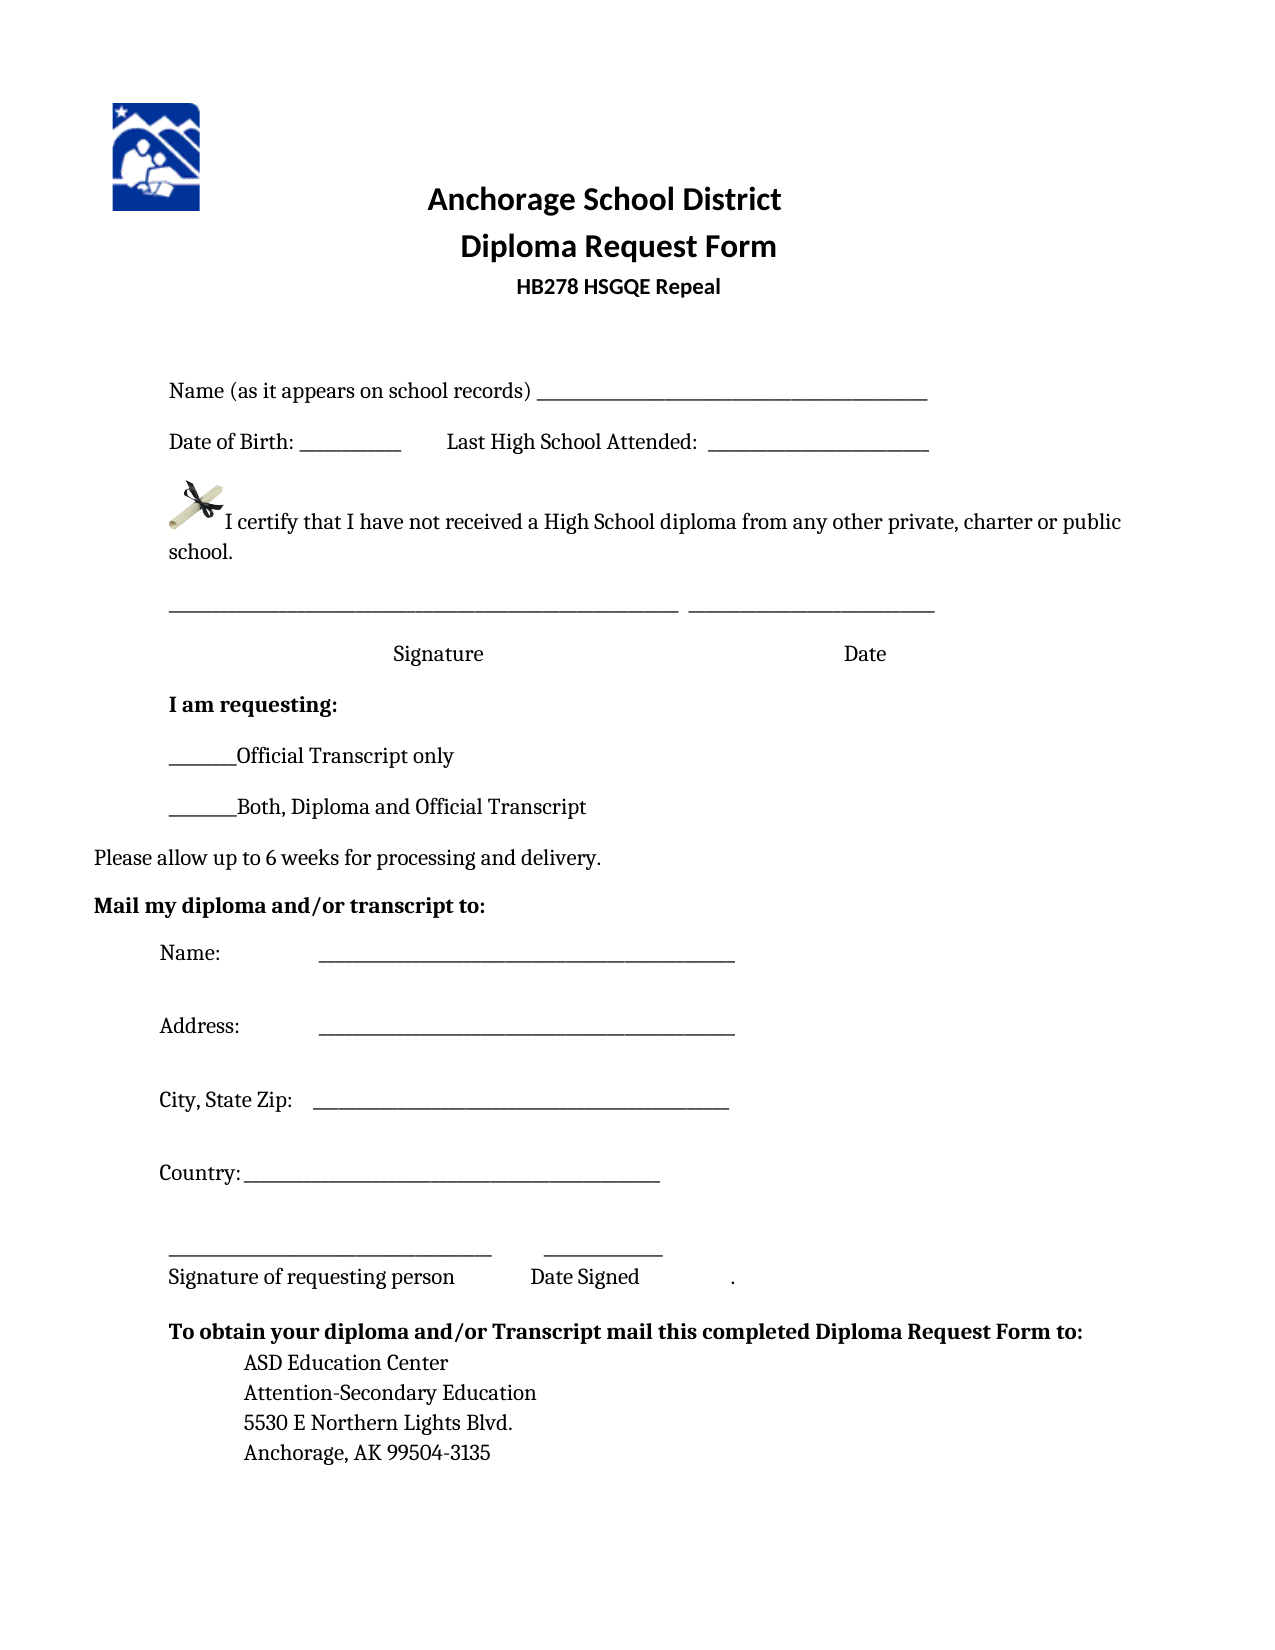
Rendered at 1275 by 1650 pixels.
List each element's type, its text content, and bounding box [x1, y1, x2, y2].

text Diploma Request Form [112, 225, 1125, 266]
text Date of Birth: ____________ Last High School Attended: __________________________ [169, 429, 1125, 455]
text Please allow up to 6 weeks for processing and delivery. [94, 845, 1125, 872]
text HB278 HSGQE Repeal [112, 272, 1125, 300]
text Mail my diploma and/or transcript to: [94, 892, 1125, 919]
picture [112, 103, 200, 211]
text Signature of requesting person Date Signed . [169, 1264, 1125, 1290]
list Anchorage, AK 99504-3135 [169, 1440, 1125, 1466]
text ________Both, Diploma and Official Transcript [94, 794, 1125, 821]
text I certify that I have not received a High School diploma from any other private, charter or public school. [169, 480, 1125, 565]
text ______________________________________ ______________ [169, 1234, 1125, 1260]
text ________Official Transcript only [94, 743, 1125, 769]
text I am requesting: [94, 692, 1125, 718]
text Country: _________________________________________________ [159, 1160, 1125, 1187]
text Signature Date [319, 641, 1125, 667]
text Address: _________________________________________________ [159, 1013, 1125, 1039]
list ASD Education Center [169, 1349, 1125, 1376]
list Attention-Secondary Education [169, 1379, 1125, 1406]
text City, State Zip: _________________________________________________ [159, 1087, 1125, 1113]
picture [168, 479, 225, 530]
text Name (as it appears on school records) ______________________________________________ [169, 378, 1125, 404]
list 5530 E Northern Lights Blvd. [169, 1410, 1125, 1436]
text ____________________________________________________________ _____________________________ [169, 590, 1125, 616]
text Anchorage School District [112, 103, 1125, 219]
text Name: _________________________________________________ [159, 939, 1125, 966]
text To obtain your diploma and/or Transcript mail this completed Diploma Request Form to: [169, 1319, 1125, 1346]
